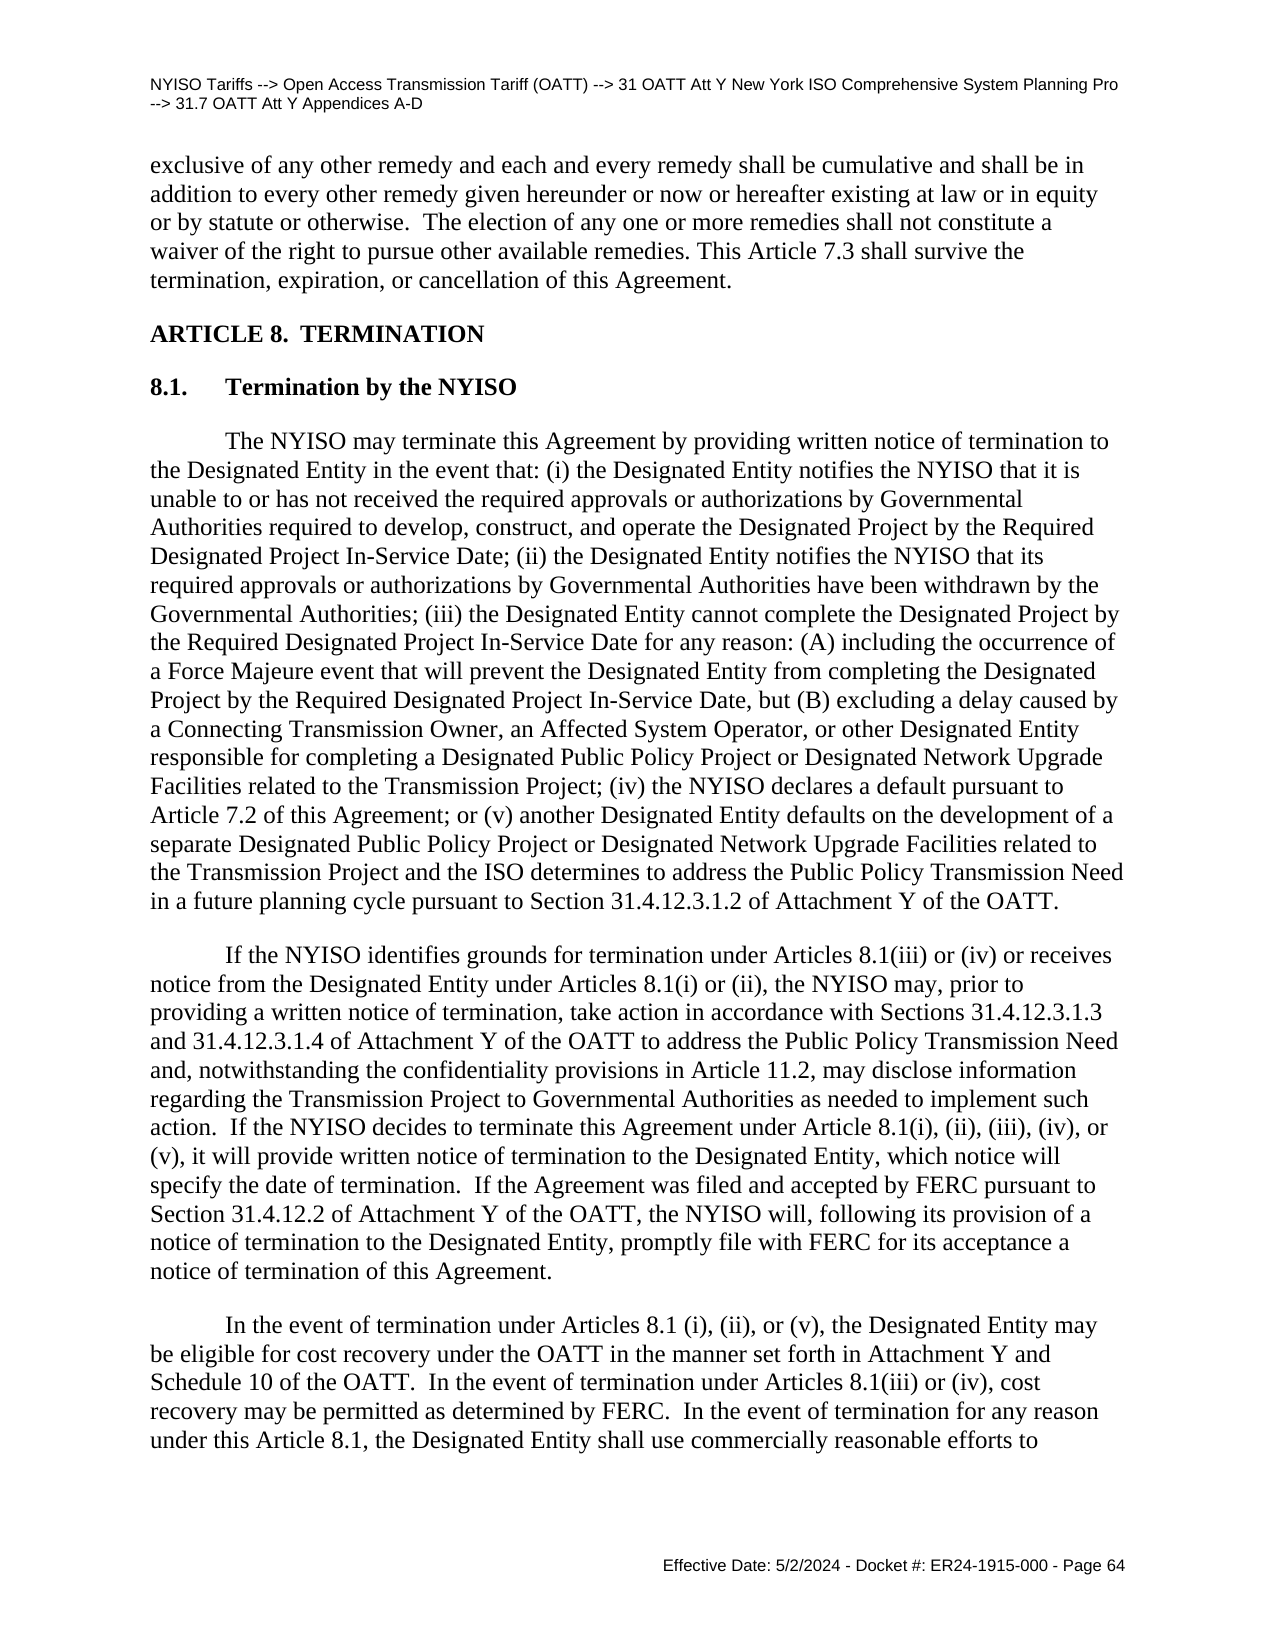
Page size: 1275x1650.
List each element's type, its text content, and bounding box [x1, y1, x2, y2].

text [150, 150, 1125, 294]
text The NYISO may terminate this Agreement by providing written notice of termination to the Designated Entity in the event that: (i) the Designated Entity notifies the NYISO that it is unable to or has not received the required approvals or authorizations by Governmental Authorities required to develop, construct, and operate the Designated Project by the Required Designated Project In-Service Date; (ii) the Designated Entity notifies the NYISO that its required approvals or authorizations by Governmental Authorities have been withdrawn by the Governmental Authorities; (iii) the Designated Entity cannot complete the Designated Project by the Required Designated Project In-Service Date for any reason: (A) including the occurrence of a Force Majeure event that will prevent the Designated Entity from completing the Designated Project by the Required Designated Project In-Service Date, but (B) excluding a delay caused by a Connecting Transmission Owner, an Affected System Operator, or other Designated Entity responsible for completing a Designated Public Policy Project or Designated Network Upgrade Facilities related to the Transmission Project; (iv) the NYISO declares a default pursuant to Article 7.2 of this Agreement; or (v) another Designated Entity defaults on the development of a separate Designated Public Policy Project or Designated Network Upgrade Facilities related to the Transmission Project and the ISO determines to address the Public Policy Transmission Need in a future planning cycle pursuant to Section 31.4.12.3.1.2 of Attachment Y of the OATT. [150, 426, 1125, 915]
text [150, 1310, 1125, 1454]
text 8.1. Termination by the NYISO [150, 372, 1162, 401]
subtitle ARTICLE 8. TERMINATION [150, 319, 1125, 347]
text If the NYISO identifies grounds for termination under Articles 8.1(iii) or (iv) or receives notice from the Designated Entity under Articles 8.1(i) or (ii), the NYISO may, prior to providing a written notice of termination, take action in accordance with Sections 31.4.12.3.1.3 and 31.4.12.3.1.4 of Attachment Y of the OATT to address the Public Policy Transmission Need and, notwithstanding the confidentiality provisions in Article 11.2, may disclose information regarding the Transmission Project to Governmental Authorities as needed to implement such action. If the NYISO decides to terminate this Agreement under Article 8.1(i), (ii), (iii), (iv), or (v), it will provide written notice of termination to the Designated Entity, which notice will specify the date of termination. If the Agreement was filed and accepted by FERC pursuant to Section 31.4.12.2 of Attachment Y of the OATT, the NYISO will, following its provision of a notice of termination to the Designated Entity, promptly file with FERC for its acceptance a notice of termination of this Agreement. [150, 940, 1125, 1285]
